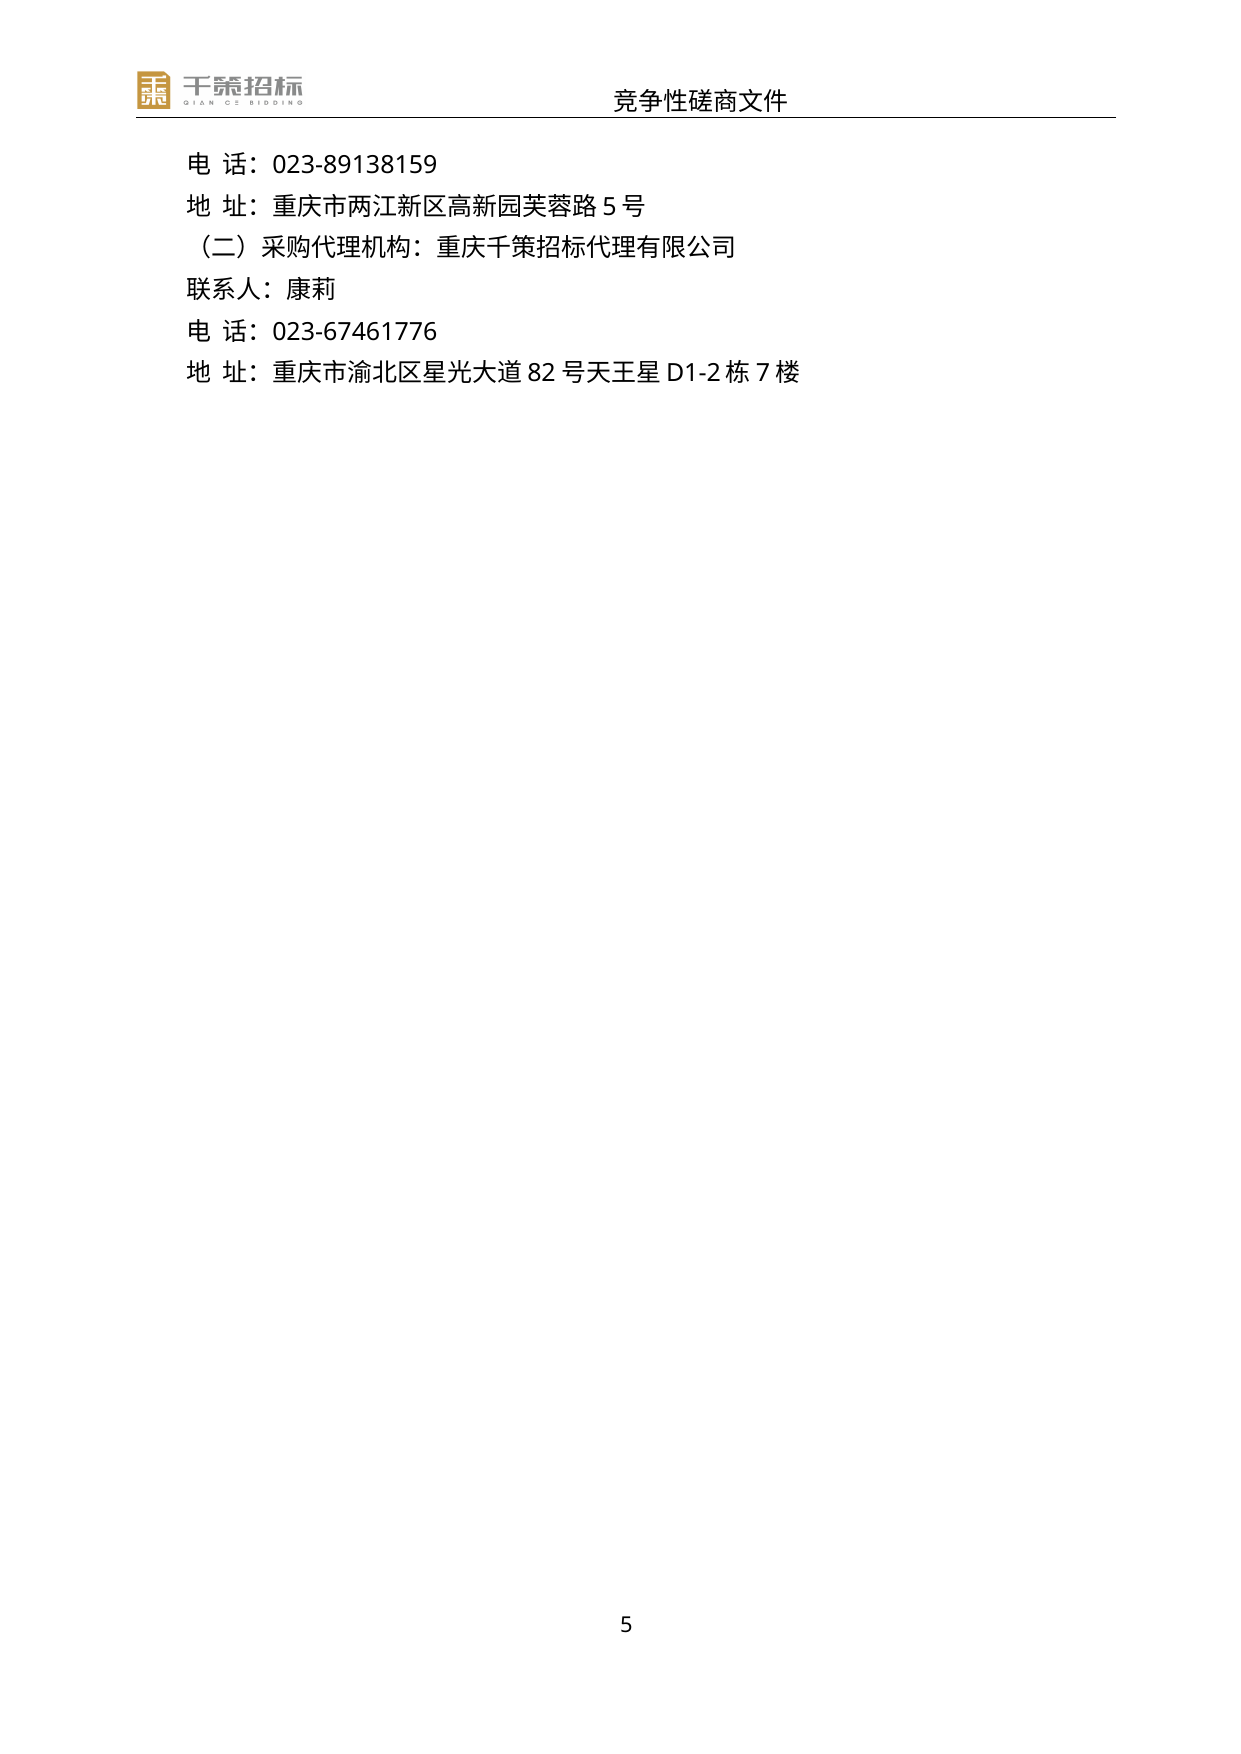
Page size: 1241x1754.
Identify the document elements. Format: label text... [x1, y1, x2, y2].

text 地 址：重庆市两江新区高新园芙蓉路5号 [136, 182, 1116, 223]
text （二）采购代理机构：重庆千策招标代理有限公司 [136, 223, 1116, 265]
text 联系人：康莉 [136, 265, 1116, 307]
text 电 话：023-89138159 [136, 140, 1116, 182]
picture [135, 70, 306, 110]
text 地 址：重庆市渝北区星光大道82号天王星D1-2栋7楼 [136, 348, 1116, 390]
text 电 话：023-67461776 [136, 307, 1116, 348]
